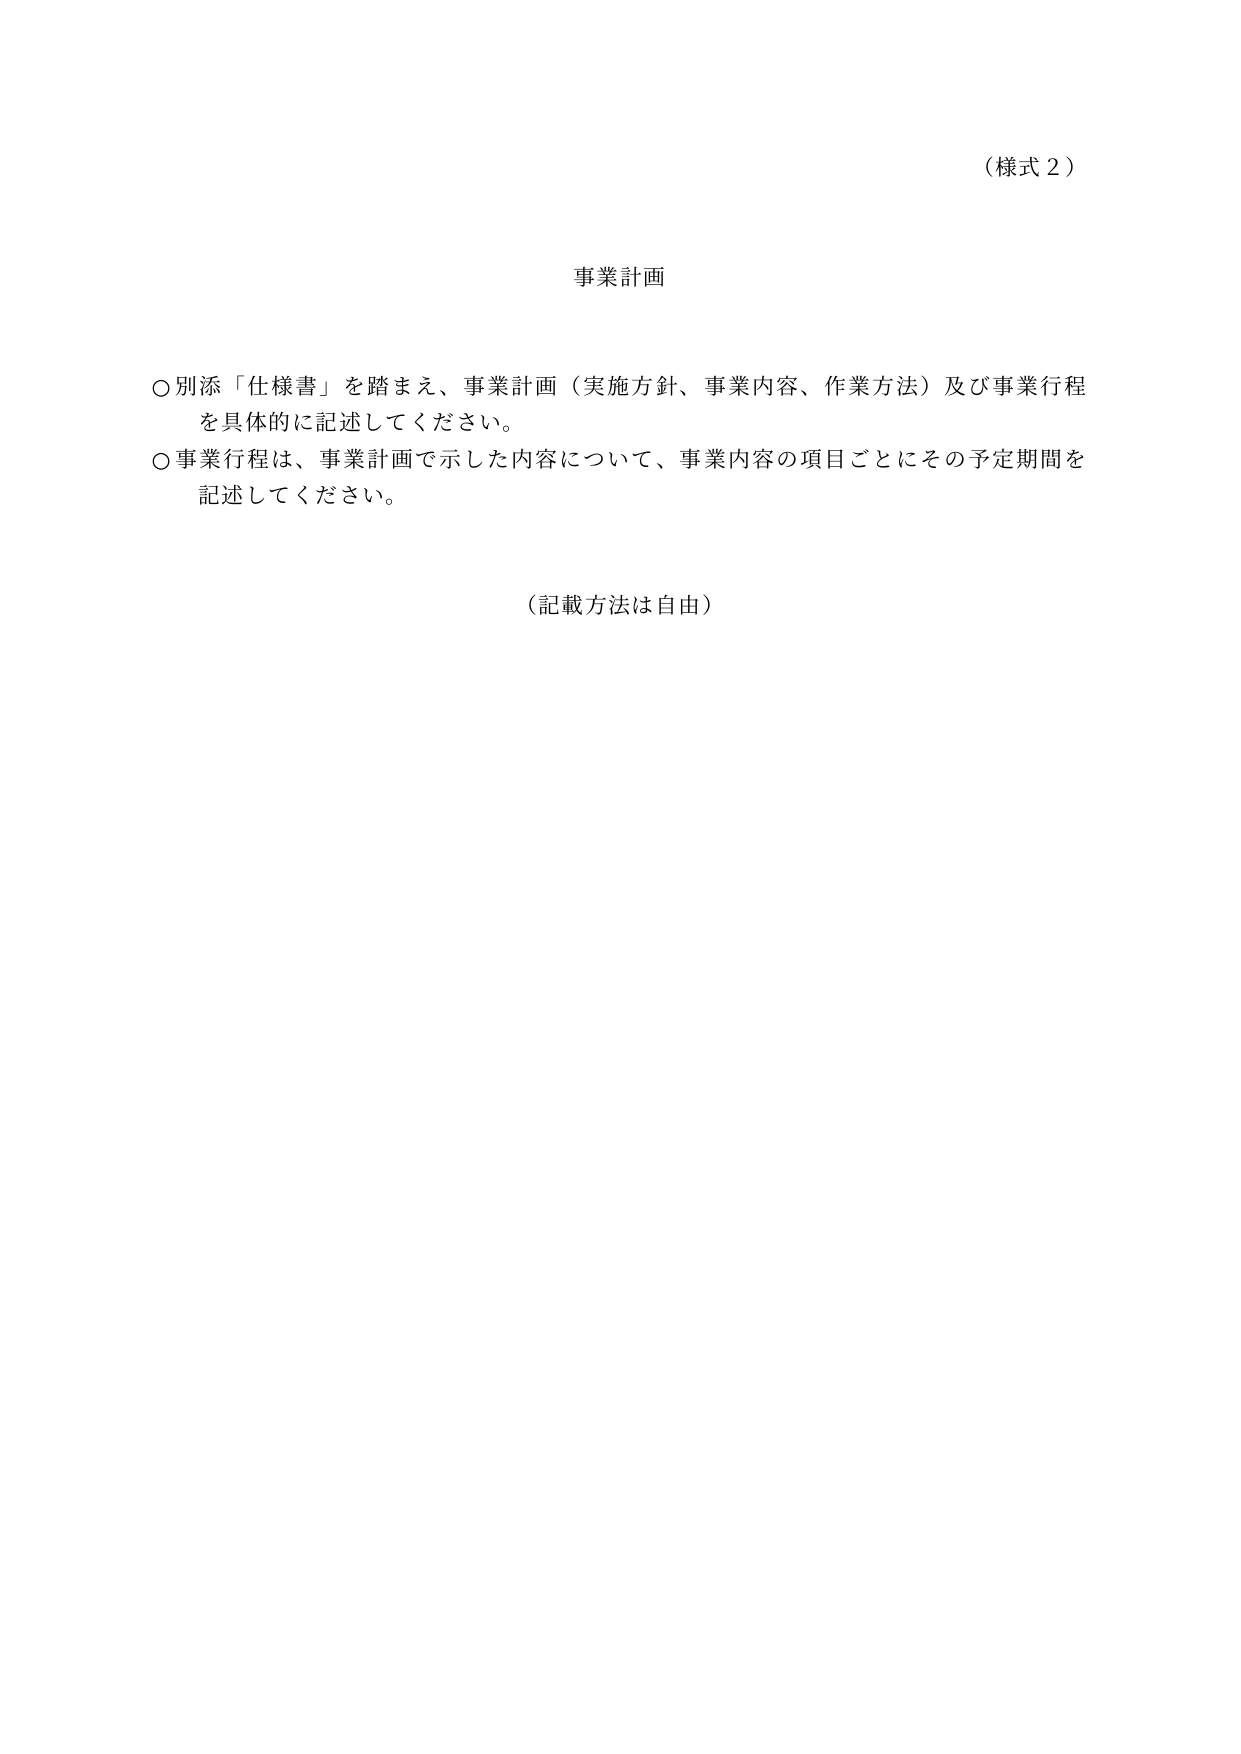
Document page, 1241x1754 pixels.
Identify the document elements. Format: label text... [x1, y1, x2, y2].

text ○ 別添「仕様書」を踏まえ、事業計画（実施方針、事業内容、作業方法）及び事業行程を具体的に記述してください。 [151, 367, 1089, 439]
text （記載方法は自由） [151, 585, 1089, 622]
text 事業計画 [151, 257, 1089, 294]
text ○ 事業行程は、事業計画で示した内容について、事業内容の項目ごとにその予定期間を記述してください。 [151, 439, 1089, 512]
text （様式２） [151, 148, 1089, 184]
